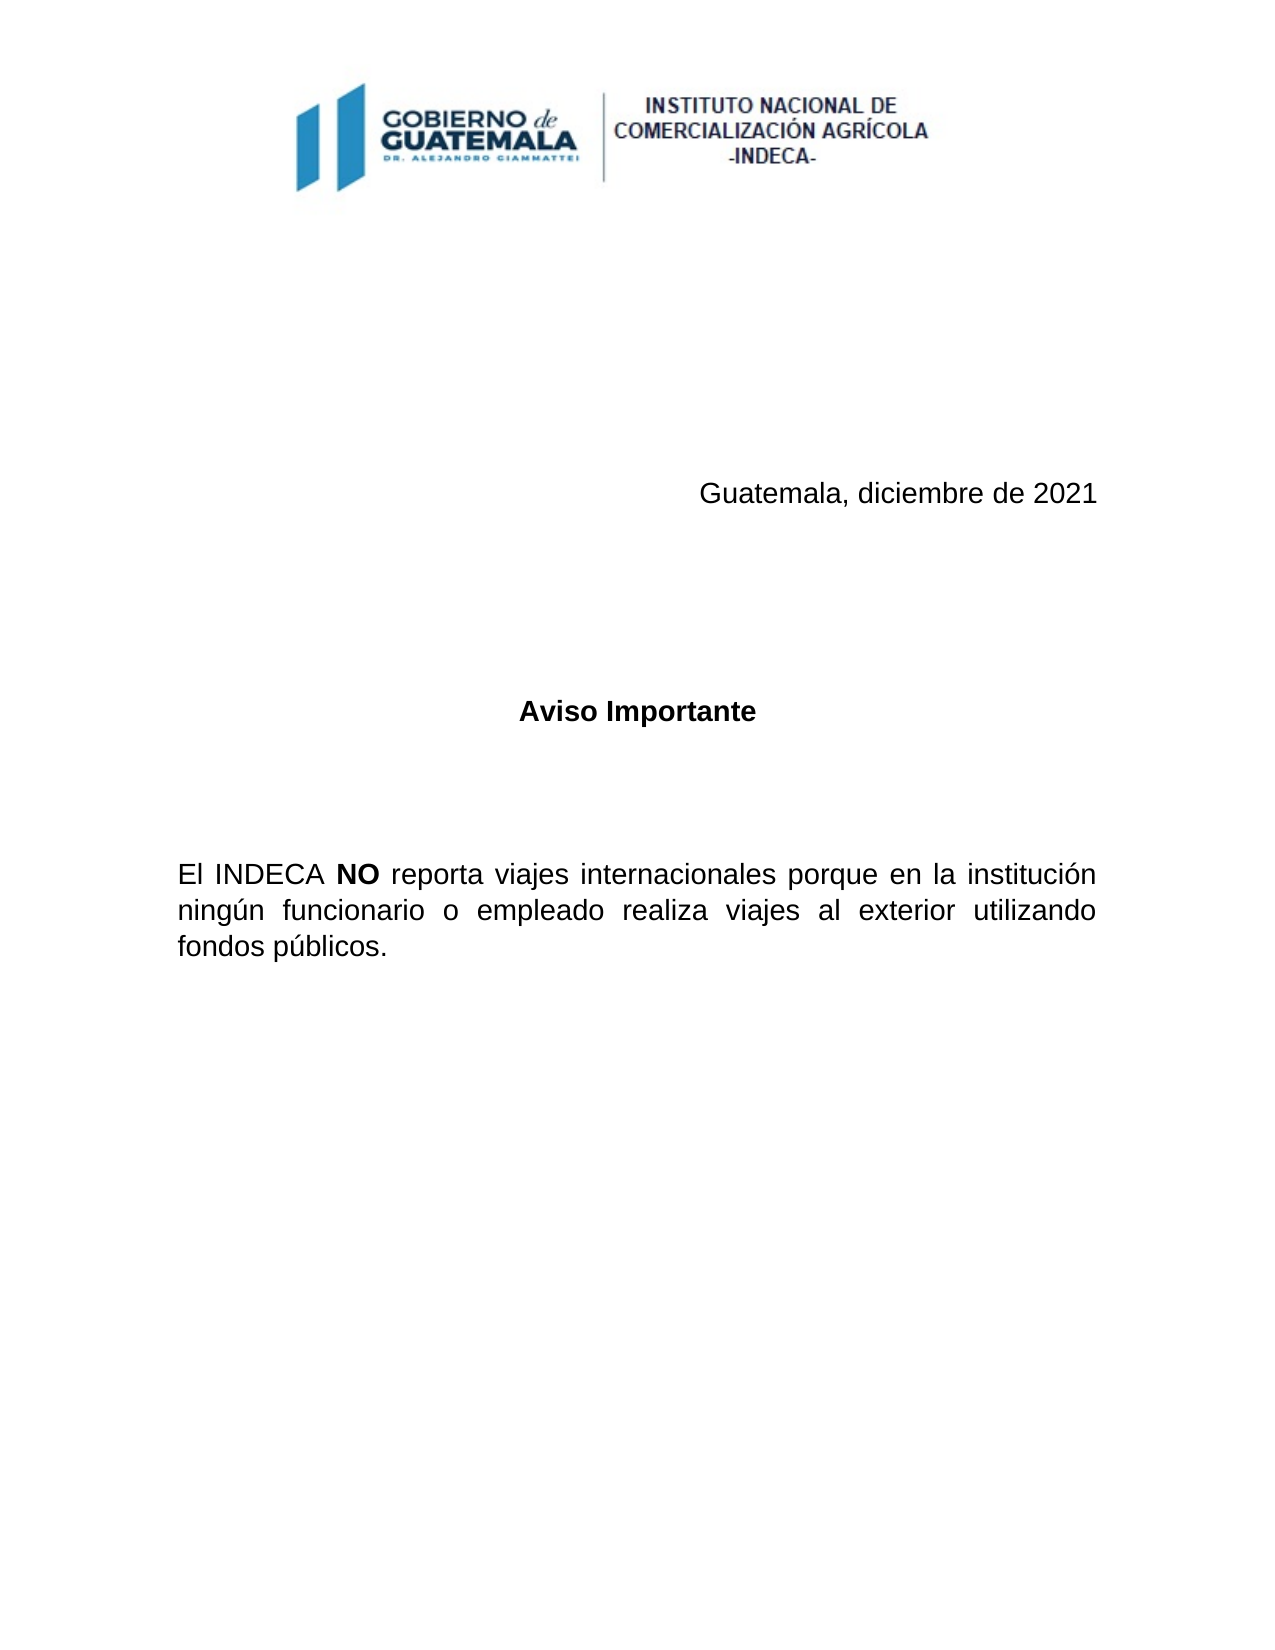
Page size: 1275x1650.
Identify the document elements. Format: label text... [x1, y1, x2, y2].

text Aviso Importante [177, 694, 1098, 727]
text El INDECA NO reporta viajes internacionales porque en la institución ningún funcionario o empleado realiza viajes al exterior utilizando fondos públicos. [177, 857, 1098, 963]
text Guatemala, diciembre de 2021 [177, 476, 1098, 509]
picture [270, 64, 960, 222]
